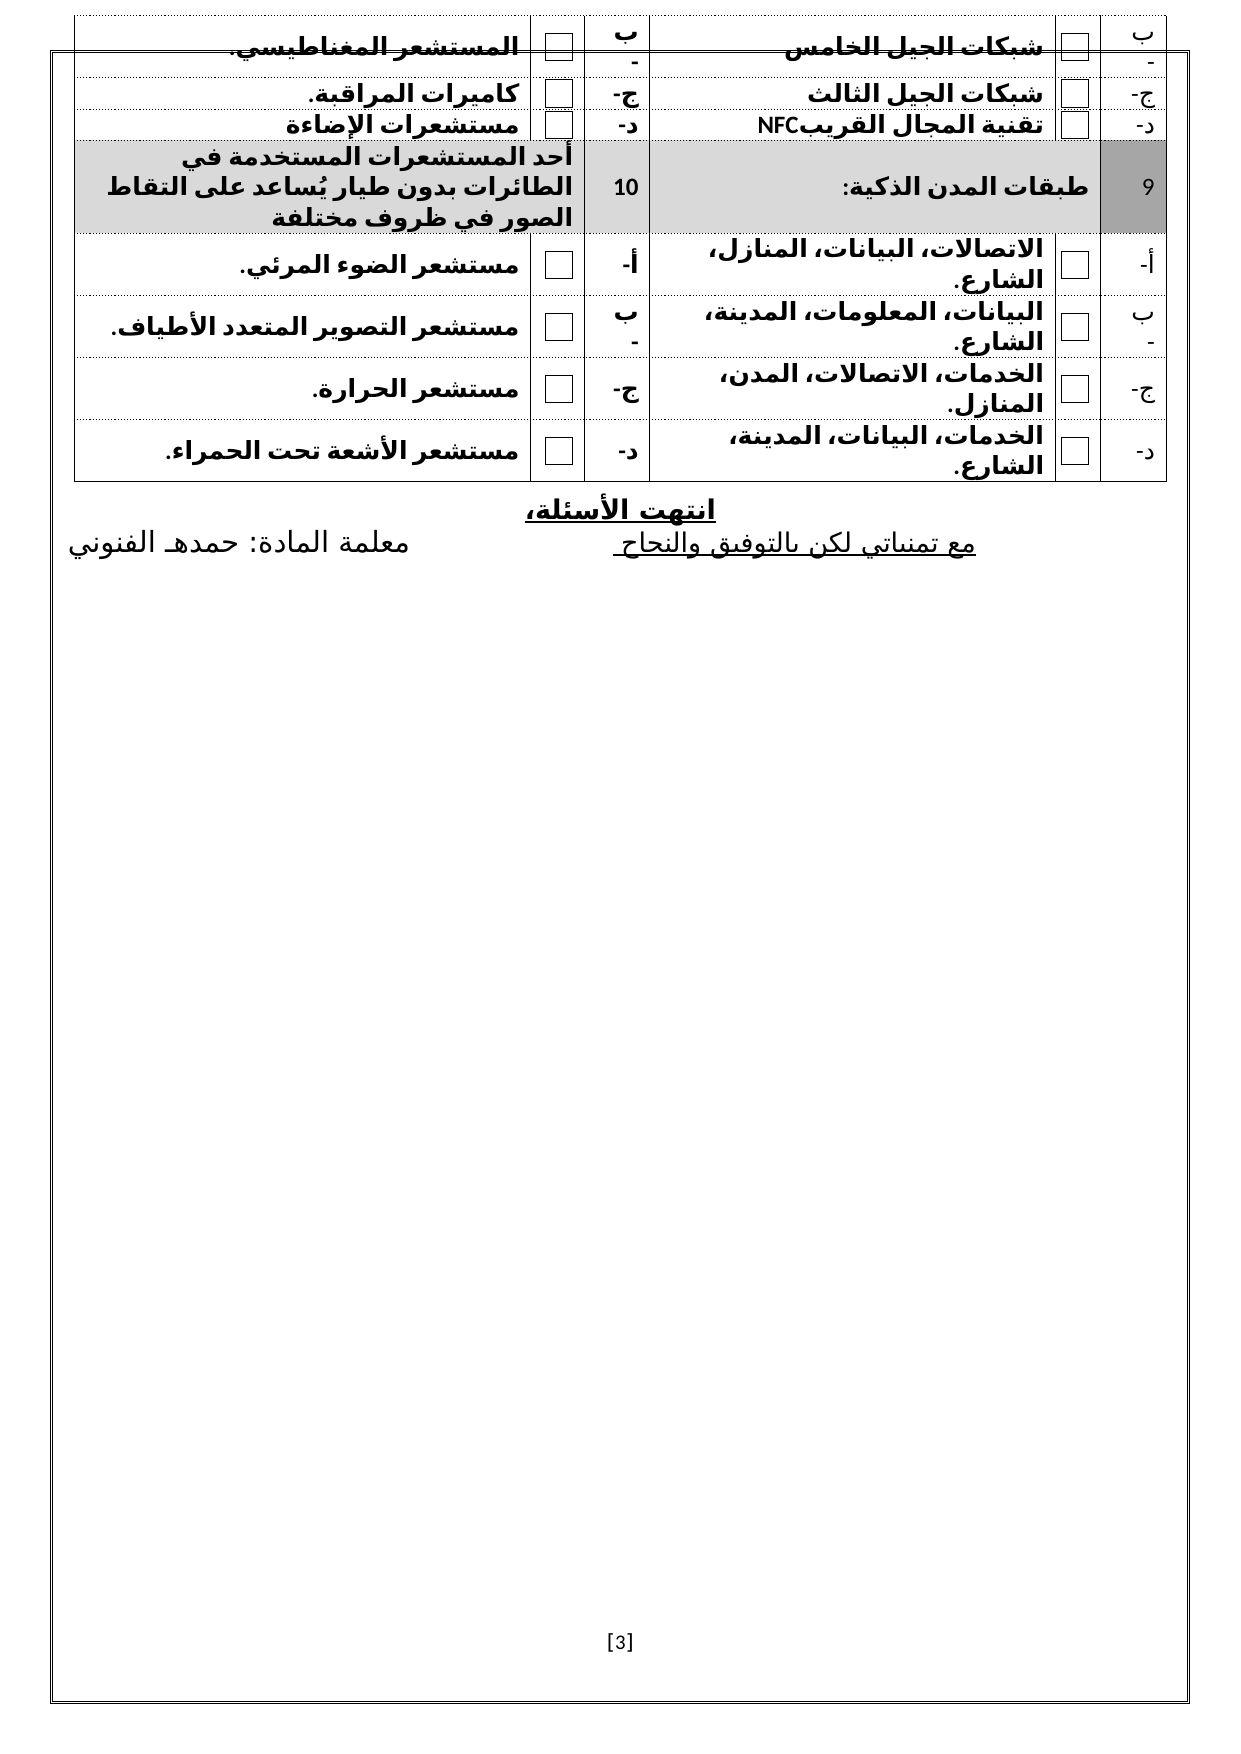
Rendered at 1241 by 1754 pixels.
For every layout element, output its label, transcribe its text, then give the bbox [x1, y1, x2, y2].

table_cell شبكات الجيل الخامس [650, 15, 1055, 50]
table_cell [1056, 295, 1100, 357]
table_cell [531, 295, 584, 357]
table_cell د- [585, 419, 649, 481]
table_cell ب- [1101, 295, 1166, 357]
table_cell تقنية المجال القريبNFC [650, 109, 1055, 140]
list انتهت الأسئلة، [74, 494, 1166, 526]
table_cell ج- [585, 357, 649, 419]
table_cell مستشعر التصوير المتعدد الأطياف. [75, 295, 530, 357]
table_cell ب- [585, 15, 649, 50]
table_cell د- [1101, 109, 1166, 140]
table_cell [1056, 53, 1100, 77]
table_cell البيانات، المعلومات، المدينة، الشارع. [650, 295, 1055, 357]
table_cell [1056, 233, 1100, 295]
table_cell ج- [585, 77, 649, 108]
table_cell [531, 77, 584, 108]
table_cell مستشعر الأشعة تحت الحمراء. [75, 419, 530, 481]
table_cell ب- [585, 295, 649, 357]
table_cell [531, 233, 584, 295]
table_cell أحد المستشعرات المستخدمة في الطائرات بدون طيار يُساعد على التقاط الصور في ظروف مختلفة [75, 140, 584, 233]
table_cell [531, 53, 584, 77]
table_cell شبكات الجيل الثالث [650, 77, 1055, 108]
table_cell مستشعر الحرارة. [75, 357, 530, 419]
table_cell ب- [585, 53, 649, 77]
table_cell طبقات المدن الذكية: [650, 140, 1100, 233]
list مع تمنياتي لكن بالتوفيق والنجاح معلمة المادة: حمدهـ الفنوني [68, 526, 1166, 559]
table_cell [1056, 357, 1100, 419]
table_cell [531, 357, 584, 419]
table_cell أ- [585, 233, 649, 295]
table_cell [1056, 109, 1100, 140]
table_cell [531, 109, 584, 140]
table_cell [1056, 15, 1100, 50]
table_cell المستشعر المغناطيسي. [75, 53, 530, 77]
table_cell د- [1101, 419, 1166, 481]
table_cell الخدمات، البيانات، المدينة، الشارع. [650, 419, 1055, 481]
table_cell المستشعر المغناطيسي. [75, 15, 530, 50]
table_cell 10 [585, 140, 649, 233]
table_cell ب- [1101, 15, 1166, 50]
table_cell ج- [1101, 77, 1166, 108]
table_cell مستشعر الضوء المرئي. [75, 233, 530, 295]
table_cell د- [585, 109, 649, 140]
table_cell أ- [1101, 233, 1166, 295]
table_cell [531, 15, 584, 50]
table_cell [1056, 77, 1100, 108]
table_cell 9 [1101, 140, 1166, 233]
table_cell كاميرات المراقبة. [75, 77, 530, 108]
table_cell ب- [1101, 53, 1166, 77]
table_cell الخدمات، الاتصالات، المدن، المنازل. [650, 357, 1055, 419]
table_cell الاتصالات، البيانات، المنازل، الشارع. [650, 233, 1055, 295]
table_cell ج- [1101, 357, 1166, 419]
table_cell [1056, 419, 1100, 481]
table_cell شبكات الجيل الخامس [650, 53, 1055, 77]
table_cell مستشعرات الإضاءة [75, 109, 530, 140]
table_cell [531, 419, 584, 481]
